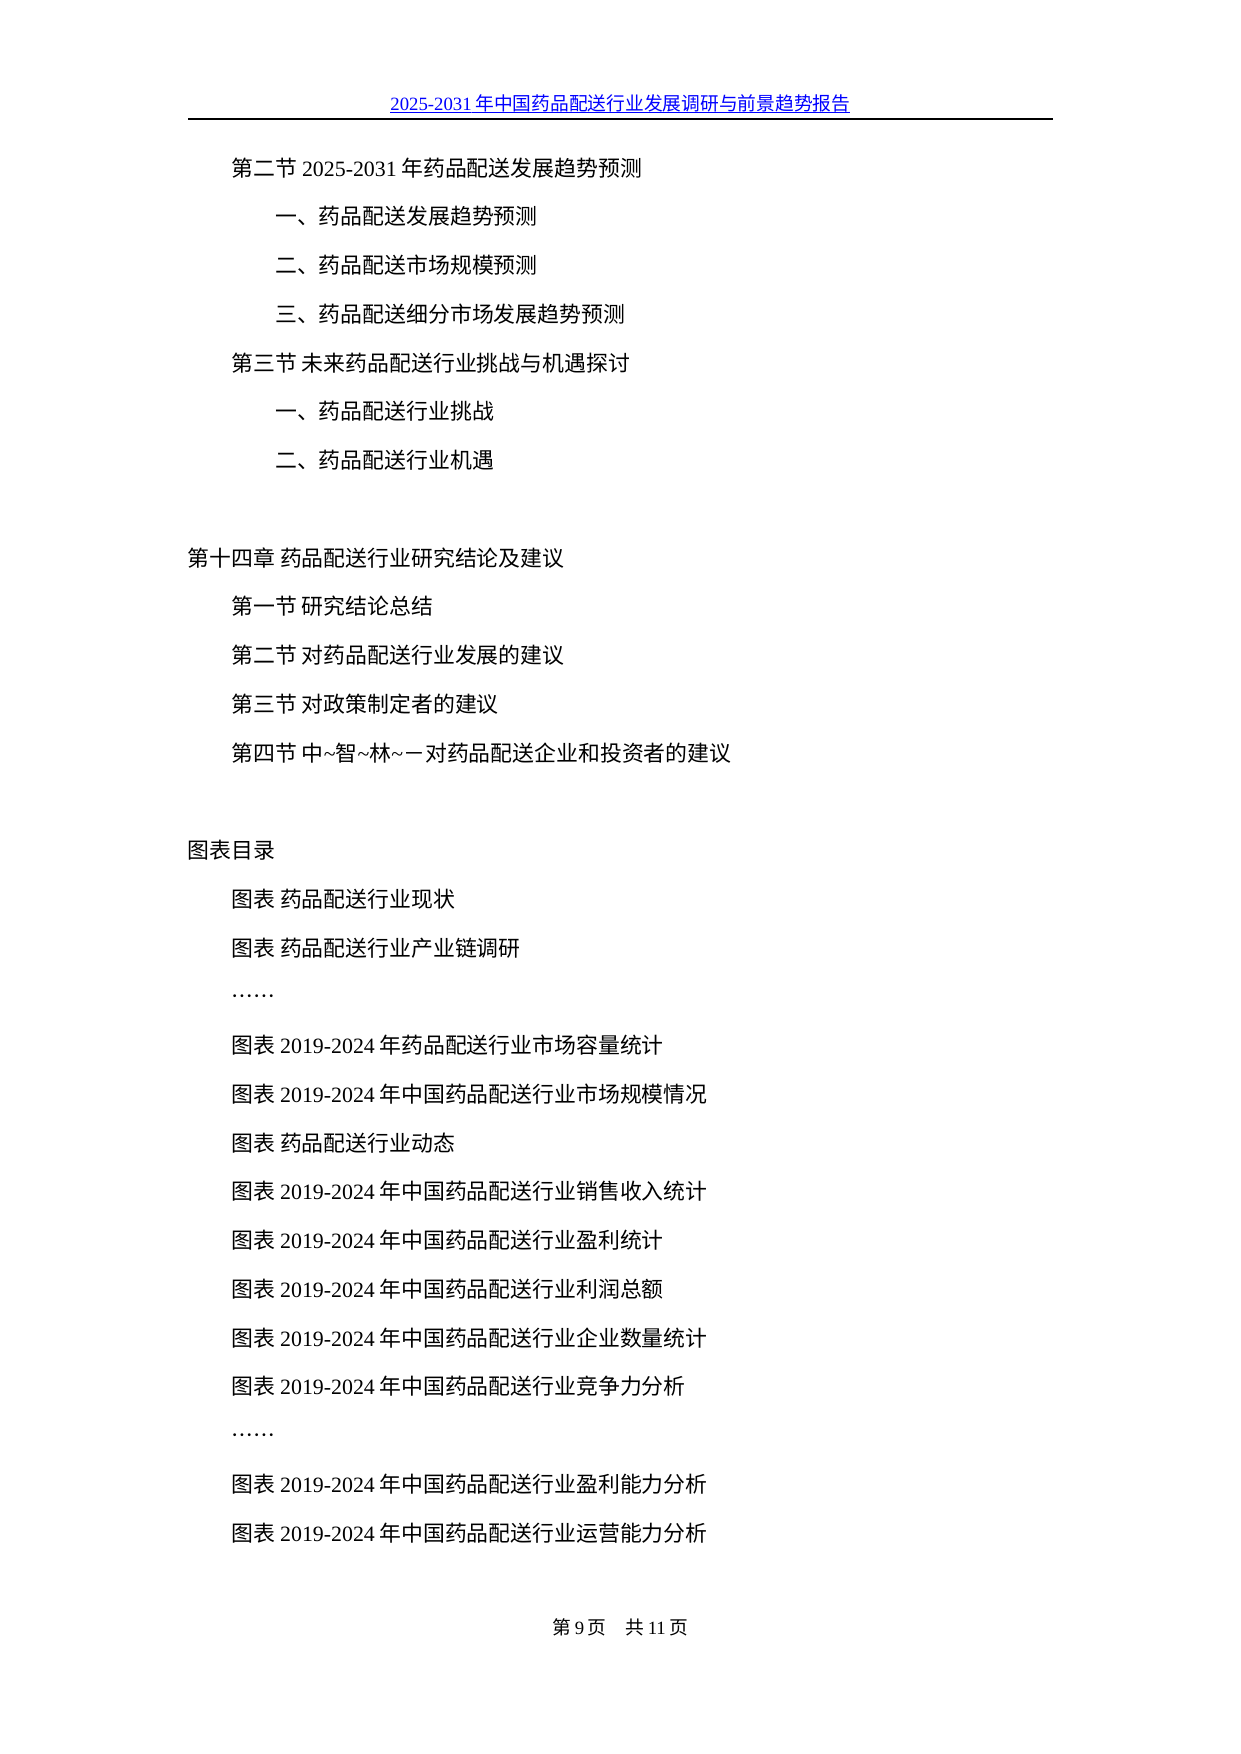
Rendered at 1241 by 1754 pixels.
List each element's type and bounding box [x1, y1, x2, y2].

text [187, 150, 1053, 1548]
